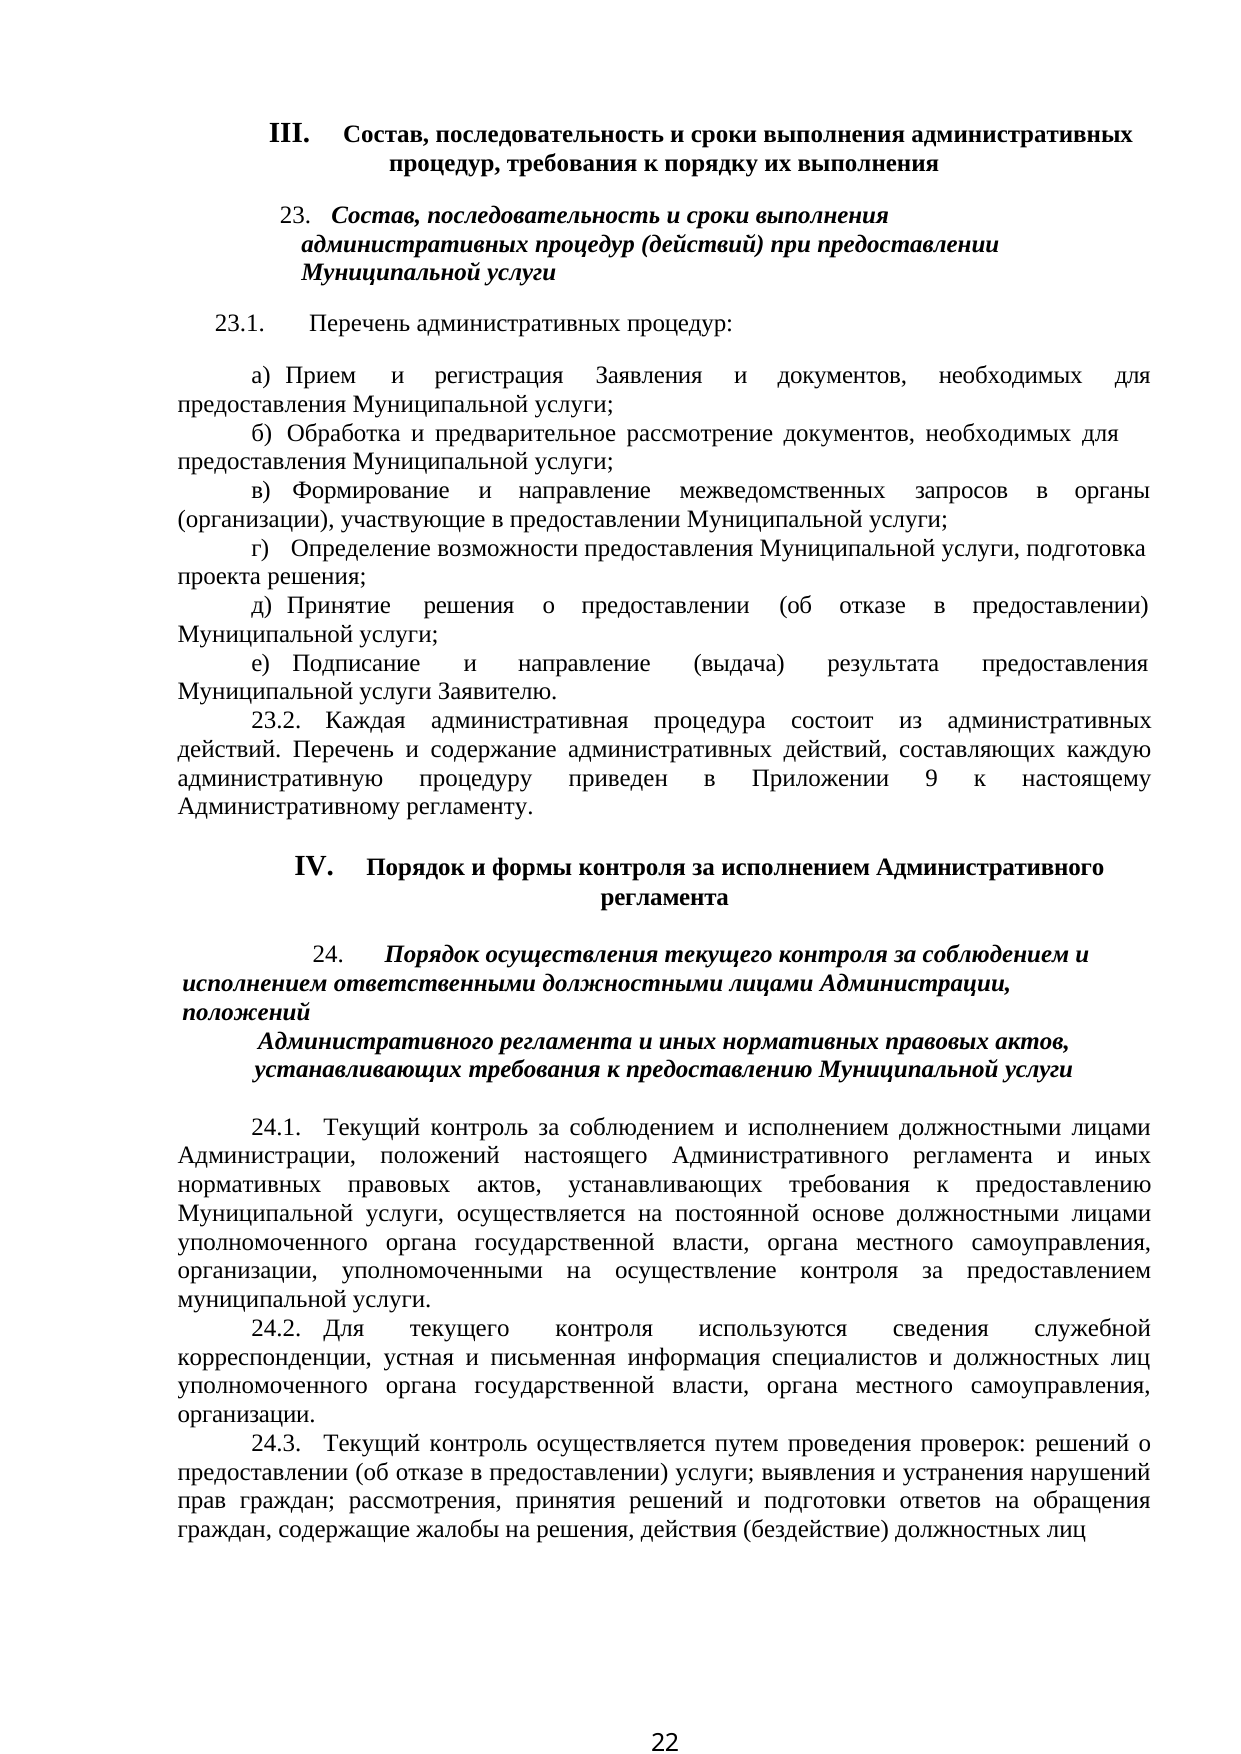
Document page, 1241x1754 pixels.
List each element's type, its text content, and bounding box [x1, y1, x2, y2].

list Перечень административных процедур: [214, 308, 1173, 337]
list Каждая административная процедура состоит из административных действий. Перечень и содержание административных действий, составляющих каждую административную процедуру приведен в Приложении 9 к настоящему Административному регламенту. [177, 705, 1152, 820]
text г) Определение возможности предоставления Муниципальной услуги, подготовка проекта решения; [177, 533, 1151, 590]
text Административного регламента и иных нормативных правовых актов, устанавливающих требования к предоставлению Муниципальной услуги [254, 1026, 1173, 1083]
text е) Подписание и направление (выдача) результата предоставления Муниципальной услуги Заявителю. [177, 648, 1151, 705]
list Для текущего контроля используются сведения служебной корреспонденции, устная и письменная информация специалистов и должностных лиц уполномоченного органа государственной власти, органа местного самоуправления, организации. [177, 1313, 1151, 1428]
list Текущий контроль осуществляется путем проведения проверок: решений о предоставлении (об отказе в предоставлении) услуги; выявления и устранения нарушений прав граждан; рассмотрения, принятия решений и подготовки ответов на обращения граждан, содержащие жалобы на решения, действия (бездействие) должностных лиц [177, 1428, 1151, 1543]
text д) Принятие решения о предоставлении (об отказе в предоставлении) Муниципальной услуги; [177, 590, 1152, 648]
text б) Обработка и предварительное рассмотрение документов, необходимых для предоставления Муниципальной услуги; [177, 418, 1173, 475]
text регламента [318, 882, 1011, 911]
subtitle Порядок осуществления текущего контроля за соблюдением и исполнением ответственными должностными лицами Администрации, положений [182, 939, 1146, 1026]
list Текущий контроль за соблюдением и исполнением должностными лицами Администрации, положений настоящего Административного регламента и иных нормативных правовых актов, устанавливающих требования к предоставлению Муниципальной услуги, осуществляется на постоянной основе должностными лицами уполномоченного органа государственной власти, органа местного самоуправления, организации, уполномоченными на осуществление контроля за предоставлением муниципальной услуги. [177, 1112, 1152, 1313]
subtitle Состав, последовательность и сроки выполнения административных процедур, требования к порядку их выполнения [269, 117, 1133, 177]
subtitle Порядок и формы контроля за исполнением Административного [294, 849, 1173, 882]
text а) Прием и регистрация Заявления и документов, необходимых для предоставления Муниципальной услуги; [177, 360, 1152, 418]
subtitle Состав, последовательность и сроки выполнения административных процедур (действий) при предоставлении Муниципальной услуги [279, 200, 1123, 286]
text в) Формирование и направление межведомственных запросов в органы (организации), участвующие в предоставлении Муниципальной услуги; [177, 475, 1151, 533]
